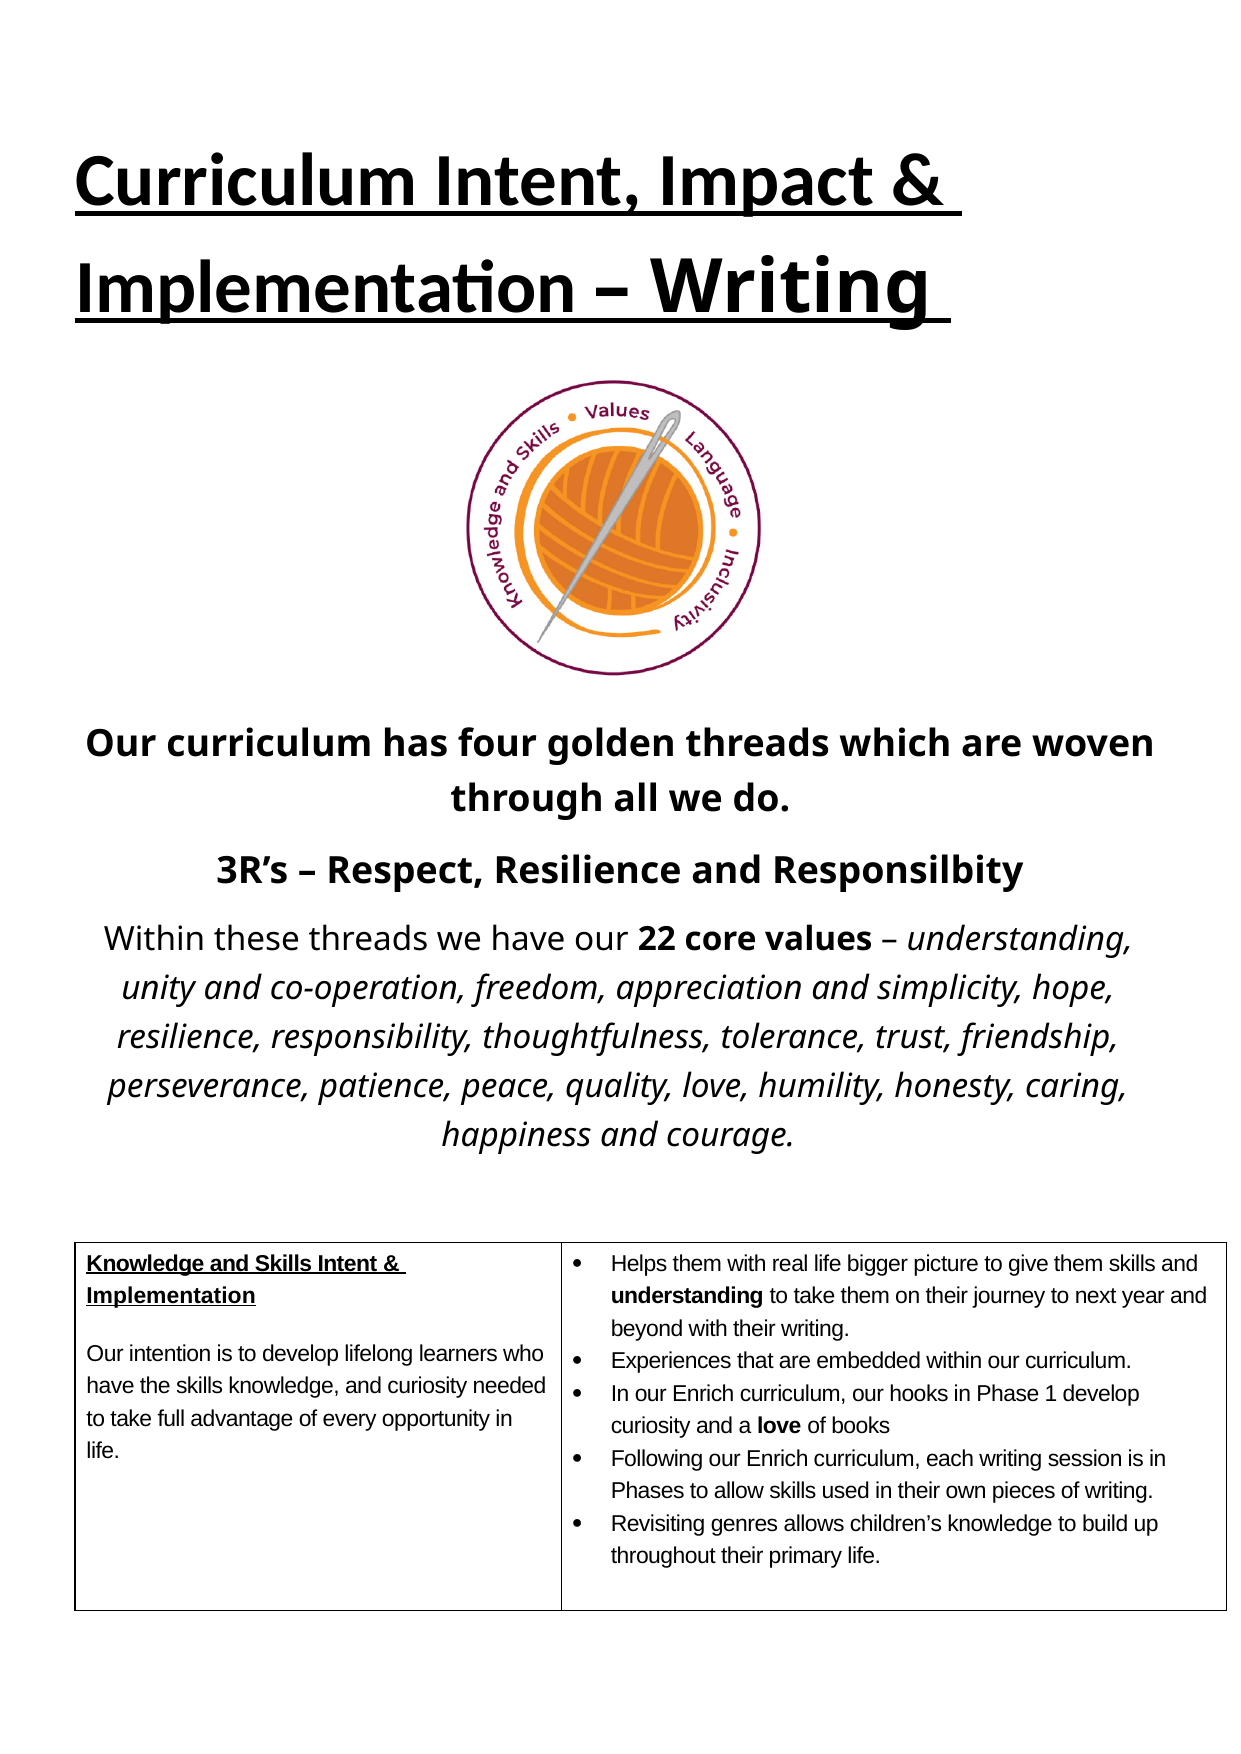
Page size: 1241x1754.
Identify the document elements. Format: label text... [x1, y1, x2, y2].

text Within these threads we have our 22 core values – understanding, unity and co-operation, freedom, appreciation and simplicity, hope, resilience, responsibility, thoughtfulness, tolerance, trust, friendship, perseverance, patience, peace, quality, love, humility, honesty, caring, happiness and courage. [75, 915, 1165, 1156]
text Curriculum Intent, Impact & Implementation – Writing [75, 133, 1165, 335]
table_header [76, 1243, 561, 1610]
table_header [562, 1243, 1226, 1610]
text 3R’s – Respect, Resilience and Responsilbity [75, 843, 1165, 894]
picture [448, 372, 771, 686]
text Our curriculum has four golden threads which are woven through all we do. [75, 717, 1165, 823]
